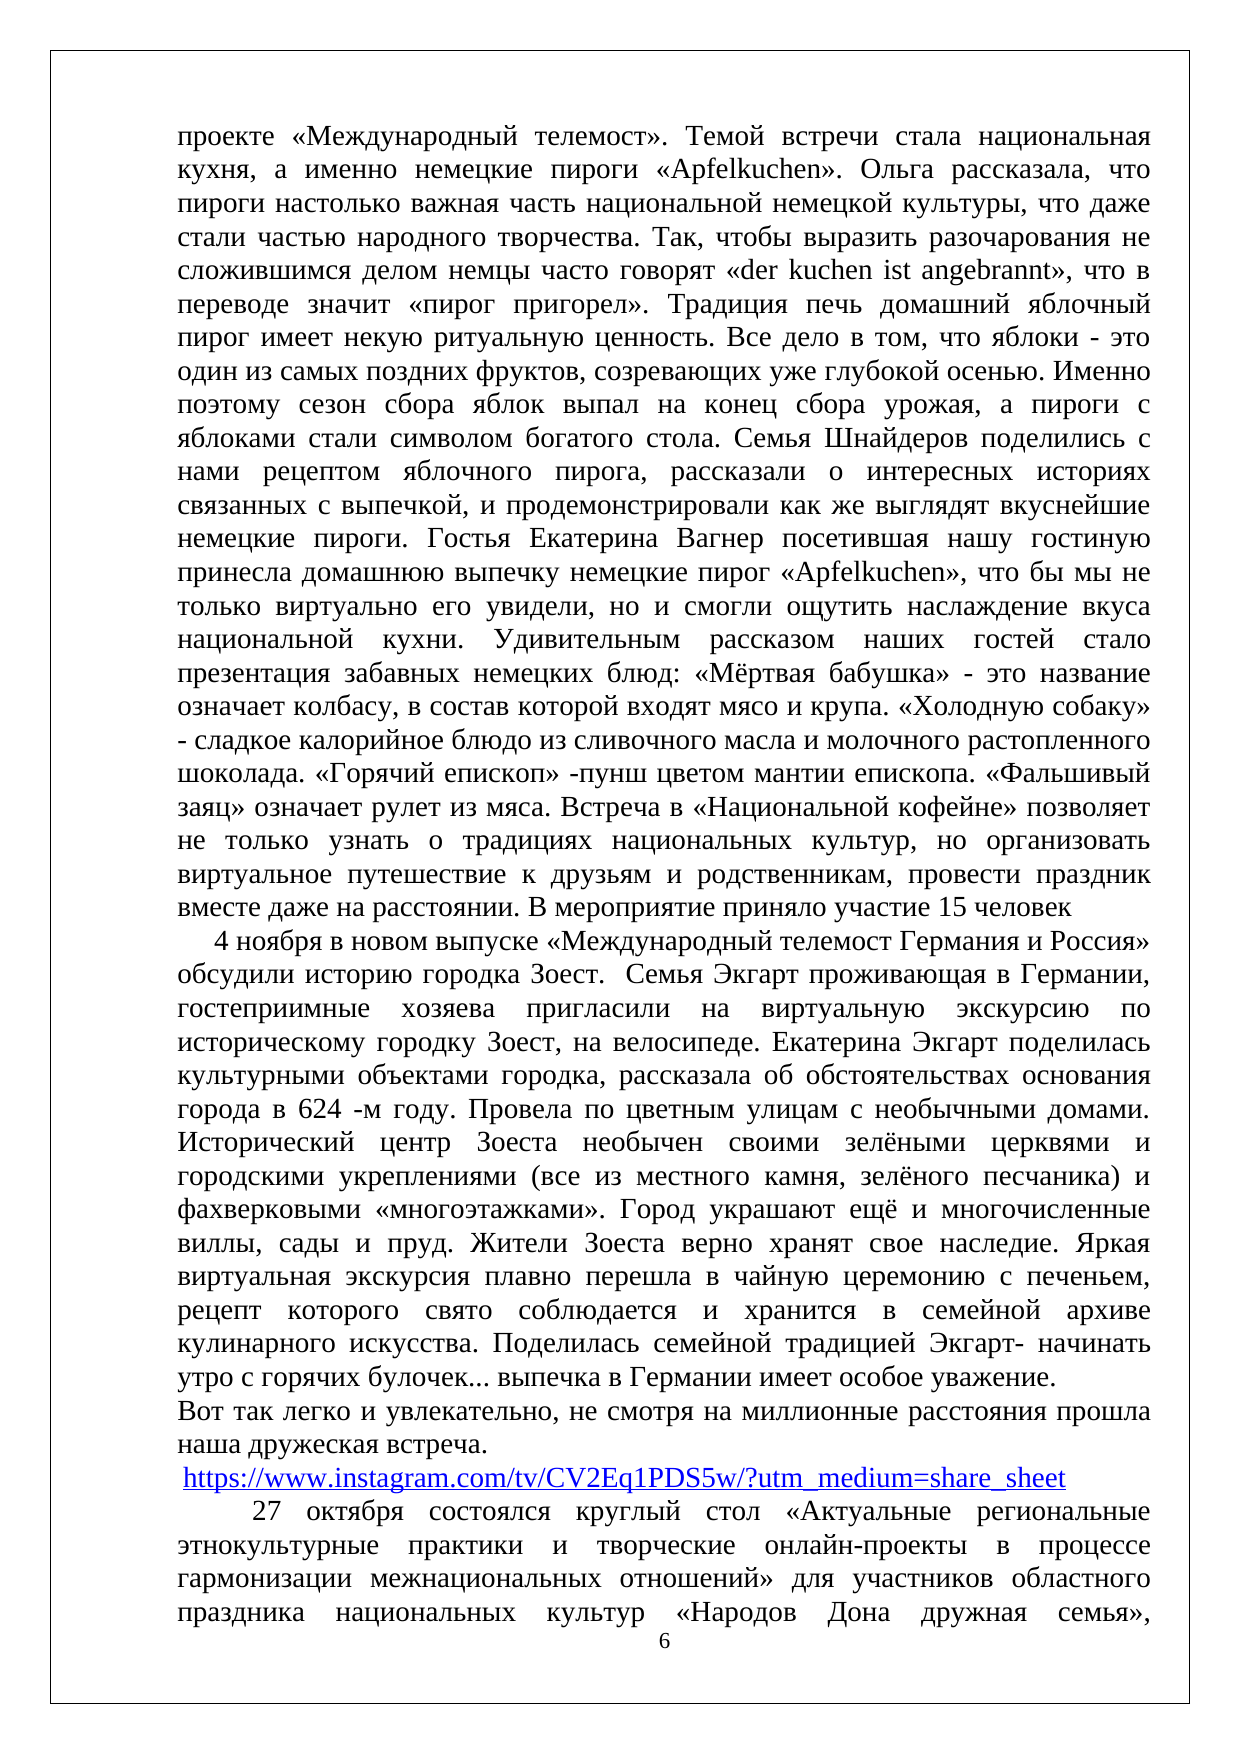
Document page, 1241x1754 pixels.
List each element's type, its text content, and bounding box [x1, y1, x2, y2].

text 4 ноября в новом выпуске «Международный телемост Германия и Россия» обсудили историю городка Зоест. Семья Экгарт проживающая в Германии, гостеприимные хозяева пригласили на виртуальную экскурсию по историческому городку Зоест, на велосипеде. Екатерина Экгарт поделилась культурными объектами городка, рассказала об обстоятельствах основания города в 624 -м году. Провела по цветным улицам с необычными домами. Исторический центр Зоеста необычен своими зелёными церквями и городскими укреплениями (все из местного камня, зелёного песчаника) и фахверковыми «многоэтажками». Город украшают ещё и многочисленные виллы, сады и пруд. Жители Зоеста верно хранят свое наследие. Яркая виртуальная экскурсия плавно перешла в чайную церемонию с печеньем, рецепт которого свято соблюдается и хранится в семейной архиве кулинарного искусства. Поделилась семейной традицией Экгарт- начинать утро с горячих булочек... выпечка в Германии имеет особое уважение. [177, 923, 1152, 1393]
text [177, 118, 1152, 923]
text https://www.instagram.com/tv/CV2Eq1PDS5w/?utm_medium=share_sheet [177, 1460, 1152, 1493]
text Вот так легко и увлекательно, не смотря на миллионные расстояния прошла наша дружеская встреча. [177, 1393, 1152, 1460]
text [177, 1493, 1152, 1627]
